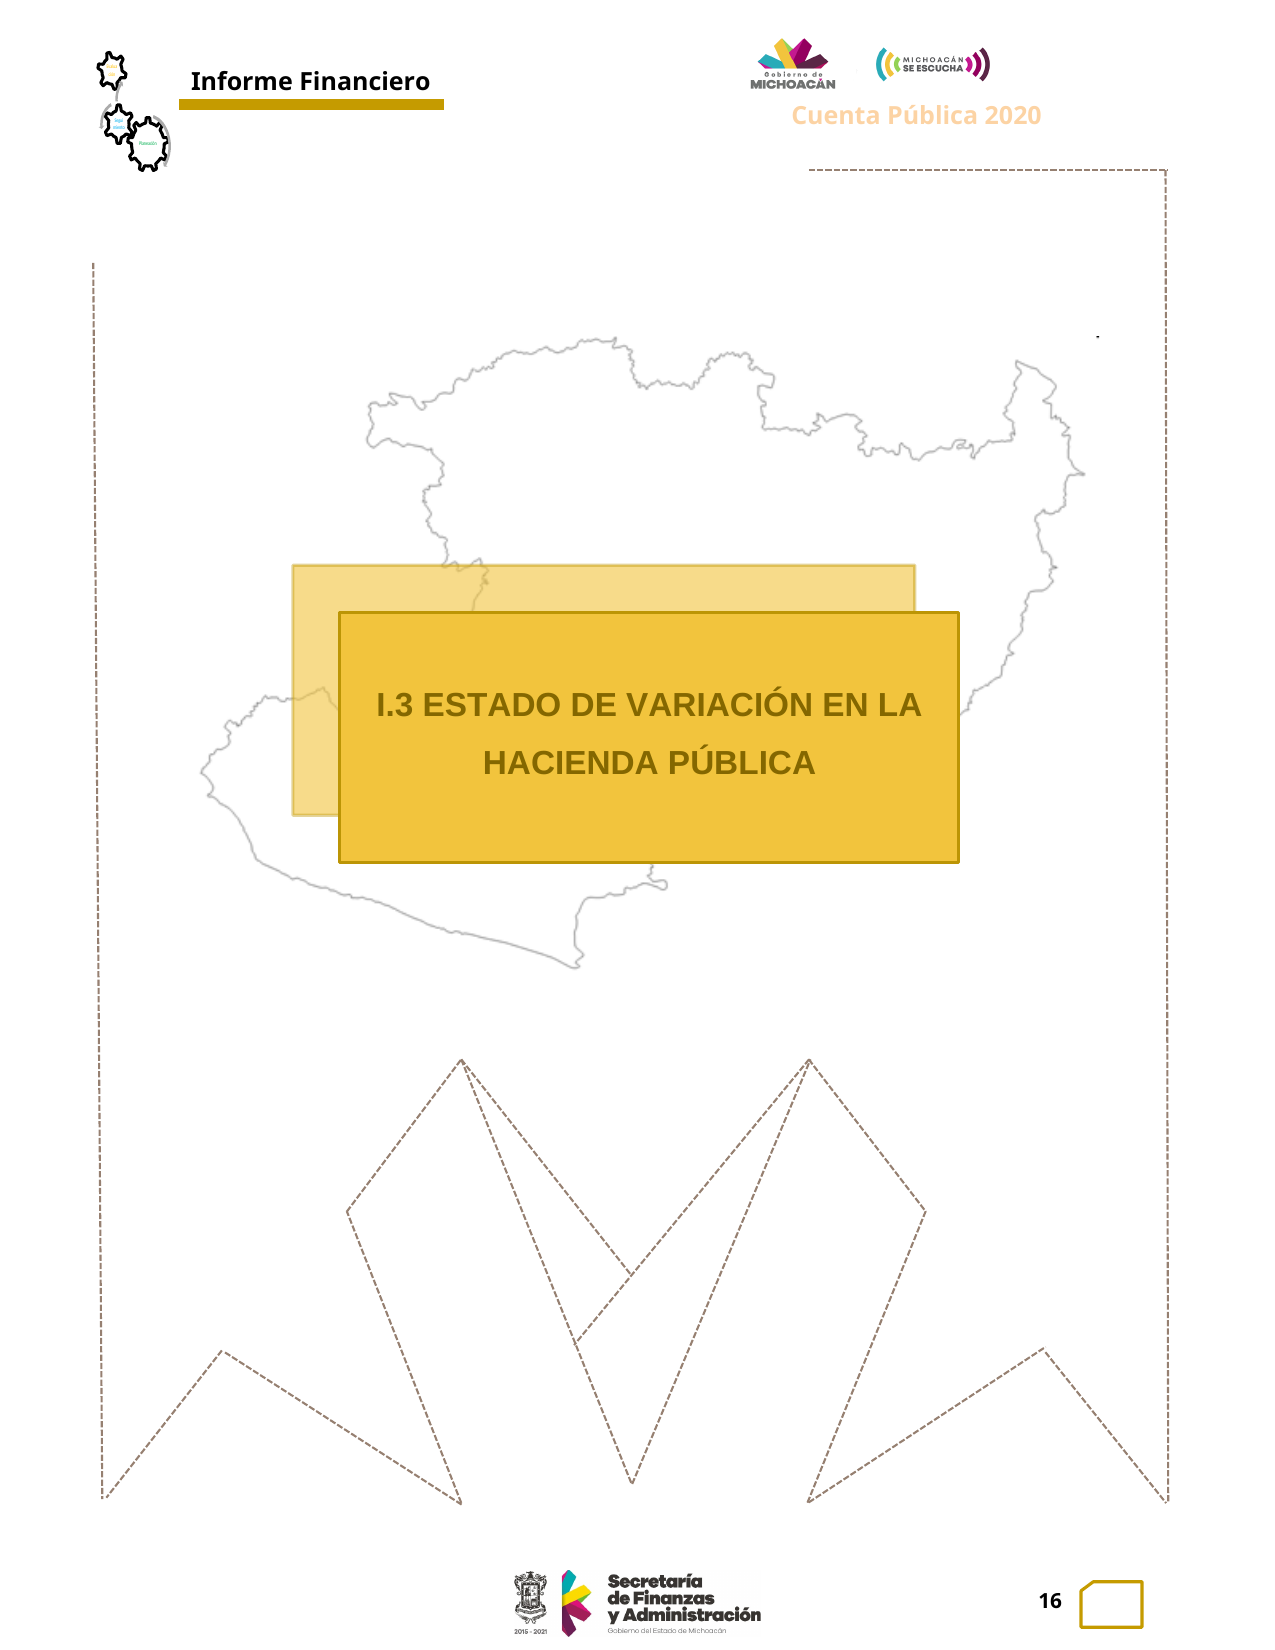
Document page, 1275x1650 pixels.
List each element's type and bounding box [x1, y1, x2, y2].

picture [182, 336, 1100, 988]
picture [514, 1570, 761, 1637]
picture [748, 35, 991, 91]
picture [114, 118, 123, 123]
picture [113, 125, 124, 129]
